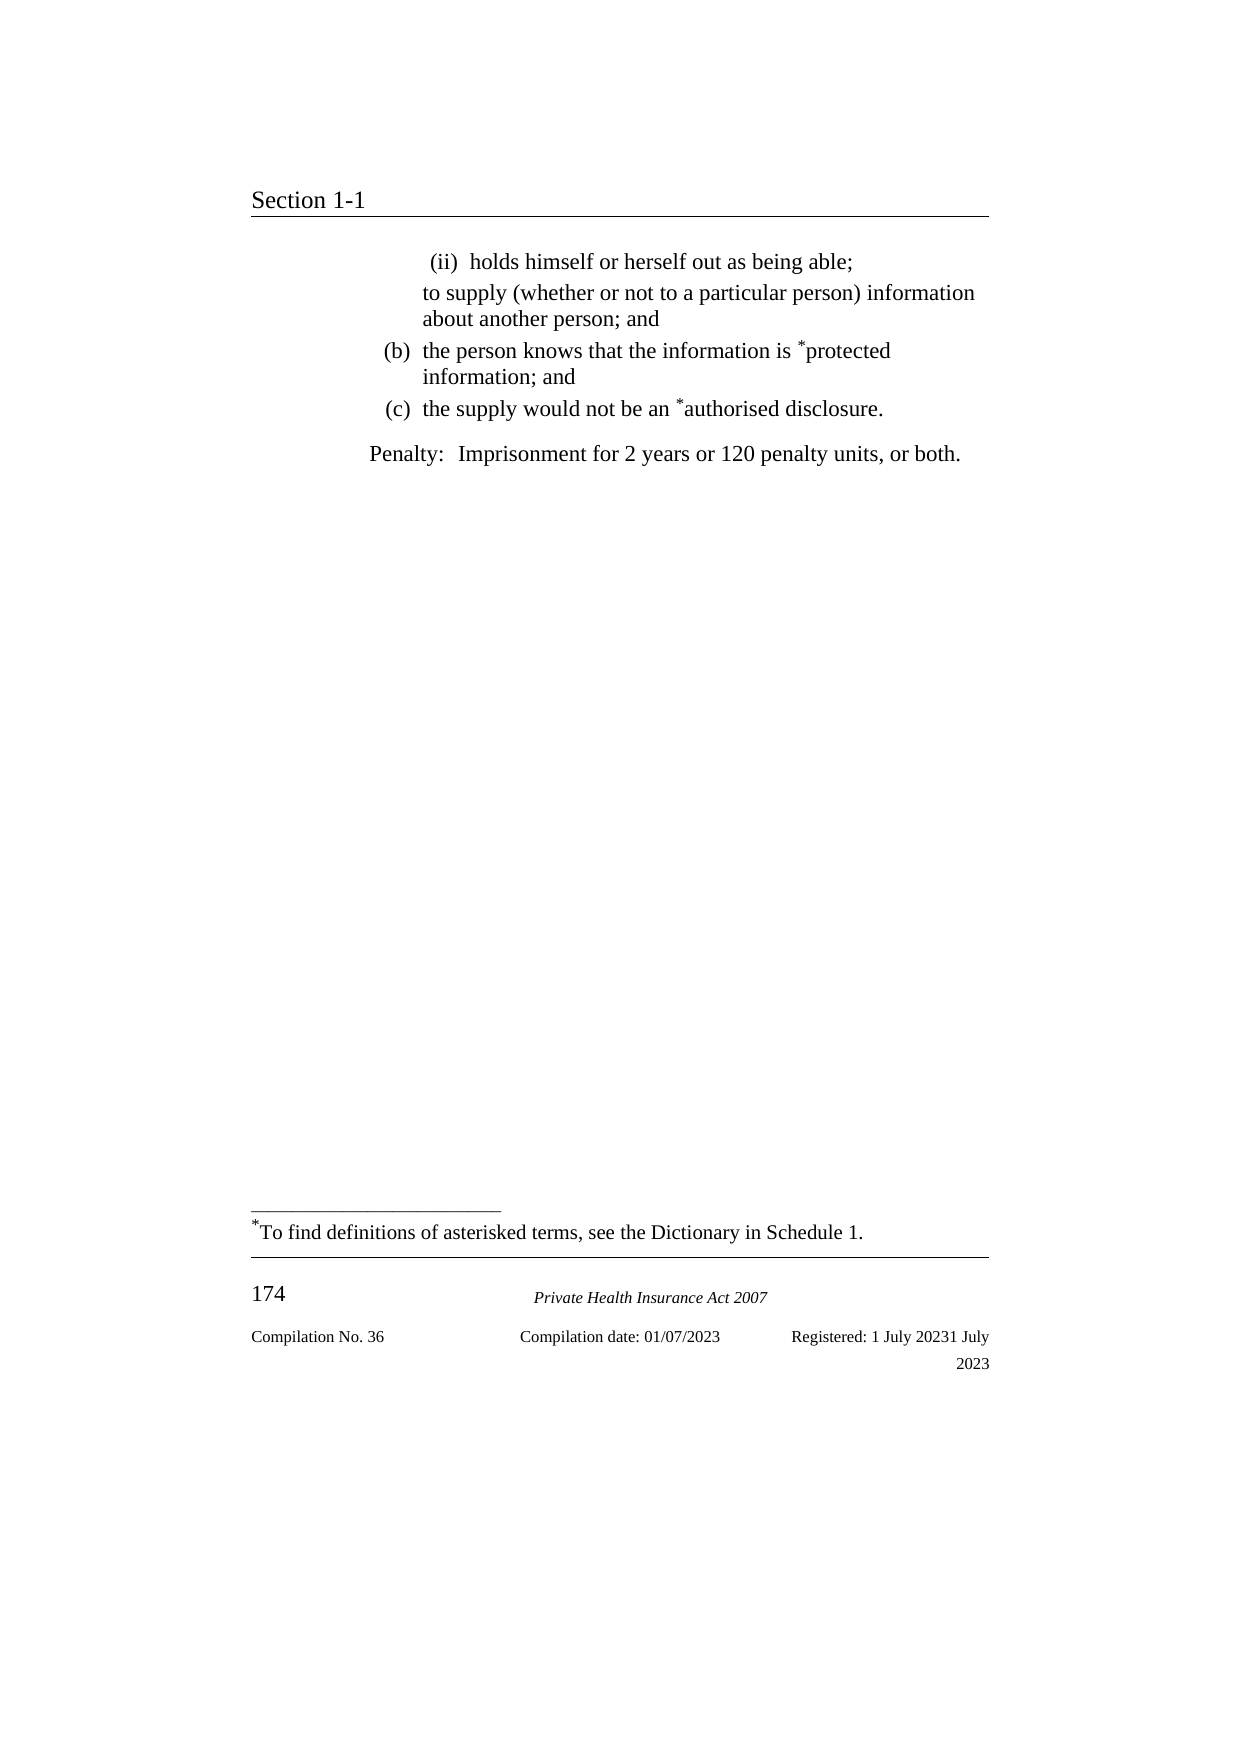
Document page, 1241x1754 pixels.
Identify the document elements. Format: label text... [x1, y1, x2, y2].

text Penalty: Imprisonment for 2 years or 120 penalty units, or both. [369, 440, 989, 467]
text (ii) holds himself or herself out as being able; [251, 248, 989, 274]
text to supply (whether or not to a particular person) information about another person; and [251, 278, 989, 331]
text (b) the person knows that the information is *protected information; and [251, 335, 989, 389]
text (c) the supply would not be an *authorised disclosure. [251, 394, 989, 422]
